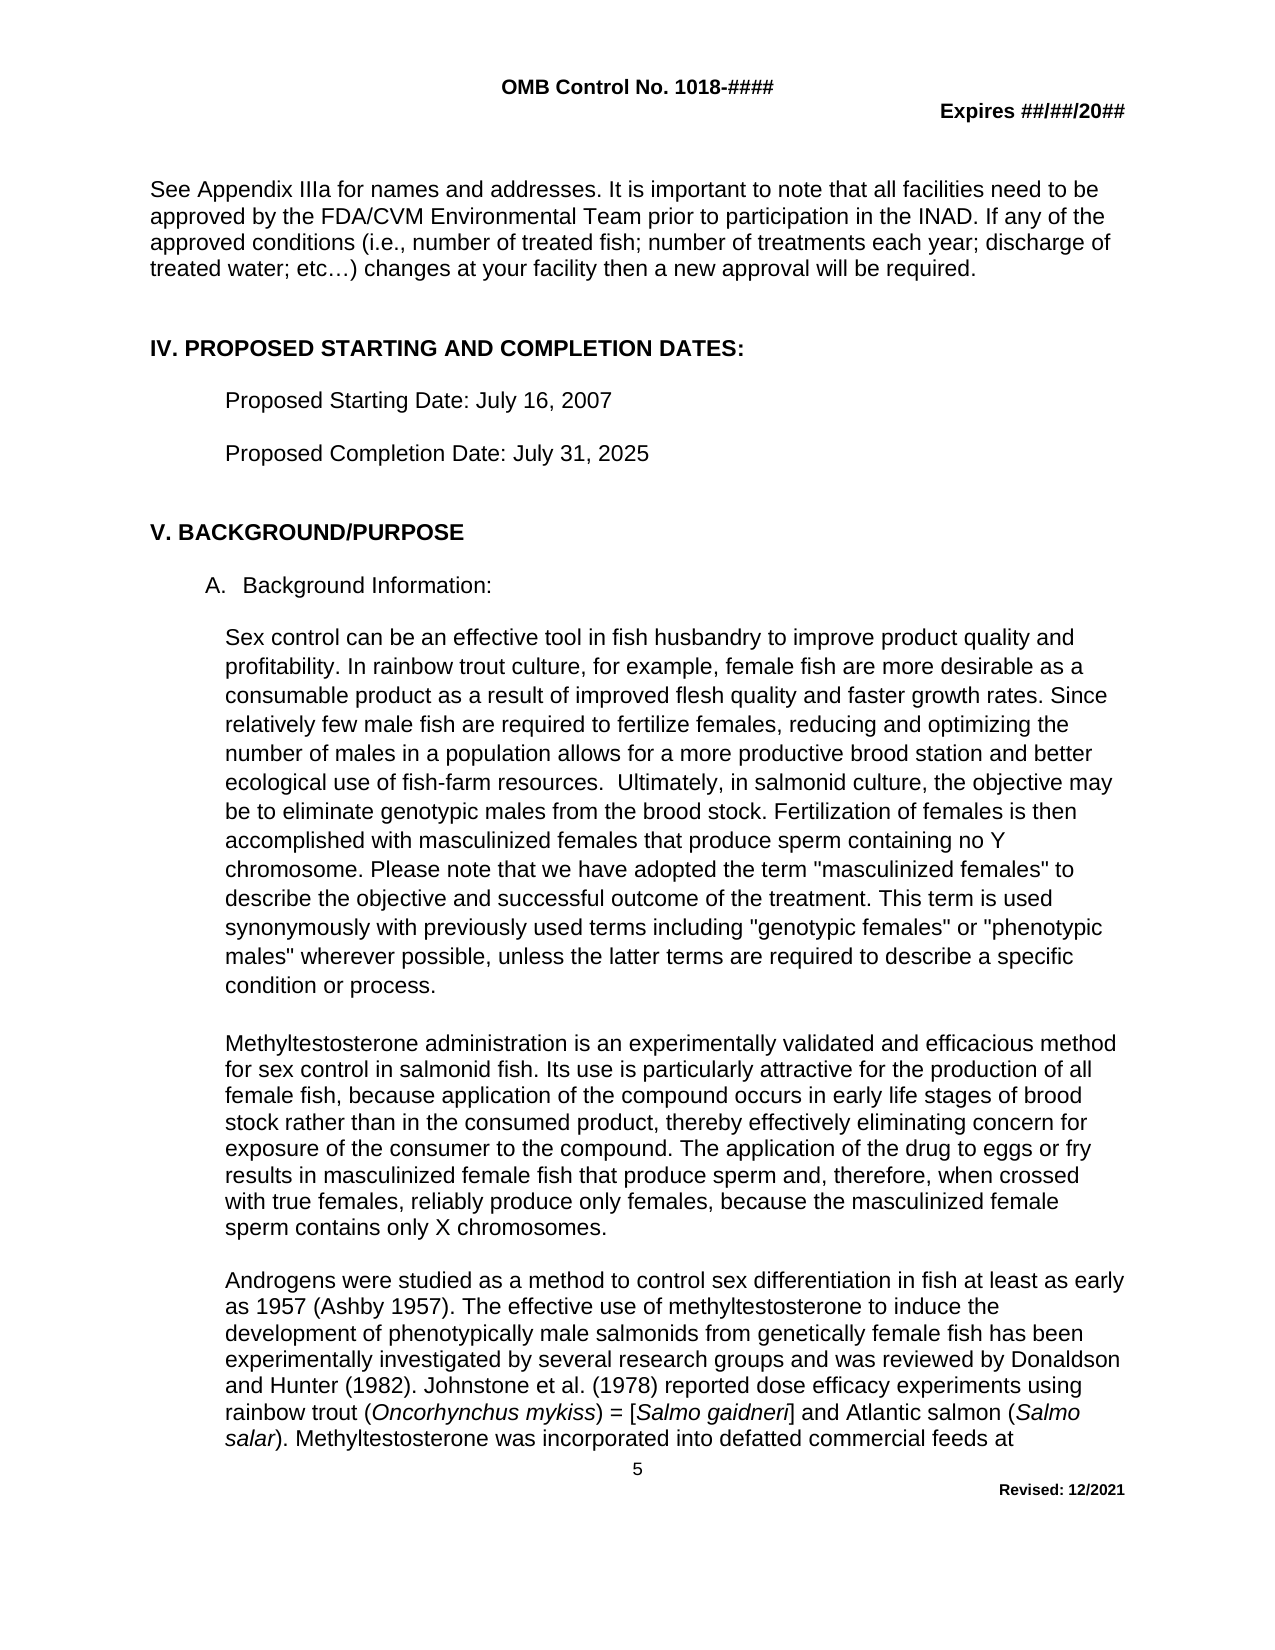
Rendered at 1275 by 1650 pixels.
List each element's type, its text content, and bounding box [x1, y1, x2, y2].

text Methyltestosterone administration is an experimentally validated and efficacious method for sex control in salmonid fish. Its use is particularly attractive for the production of all female fish, because application of the compound occurs in early life stages of brood stock rather than in the consumed product, thereby effectively eliminating concern for exposure of the consumer to the compound. The application of the drug to eggs or fry results in masculinized female fish that produce sperm and, therefore, when crossed with true females, reliably produce only females, because the masculinized female sperm contains only X chromosomes. [225, 1030, 1125, 1241]
text Proposed Starting Date: July 16, 2007 [150, 387, 1125, 413]
text Sex control can be an effective tool in fish husbandry to improve product quality and profitability. In rainbow trout culture, for example, female fish are more desirable as a consumable product as a result of improved flesh quality and faster growth rates. Since relatively few male fish are required to fertilize females, reducing and optimizing the number of males in a population allows for a more productive brood station and better ecological use of fish-farm resources. Ultimately, in salmonid culture, the objective may be to eliminate genotypic males from the brood stock. Fertilization of females is then accomplished with masculinized females that produce sperm containing no Y chromosome. Please note that we have adopted the term "masculinized females" to describe the objective and successful outcome of the treatment. This term is used synonymously with previously used terms including "genotypic females" or "phenotypic males" wherever possible, unless the latter terms are required to describe a specific condition or process. [225, 624, 1125, 998]
text V. BACKGROUND/PURPOSE [150, 519, 1125, 545]
text IV. PROPOSED STARTING AND COMPLETION DATES: [150, 334, 1125, 361]
list Background Information: [205, 572, 1125, 598]
text Proposed Completion Date: July 31, 2025 [150, 440, 1125, 466]
text See Appendix IIIa for names and addresses. It is important to note that all facilities need to be approved by the FDA/CVM Environmental Team prior to participation in the INAD. If any of the approved conditions (i.e., number of treated fish; number of treatments each year; discharge of treated water; etc…) changes at your facility then a new approval will be required. [150, 176, 1125, 282]
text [225, 1267, 1125, 1451]
